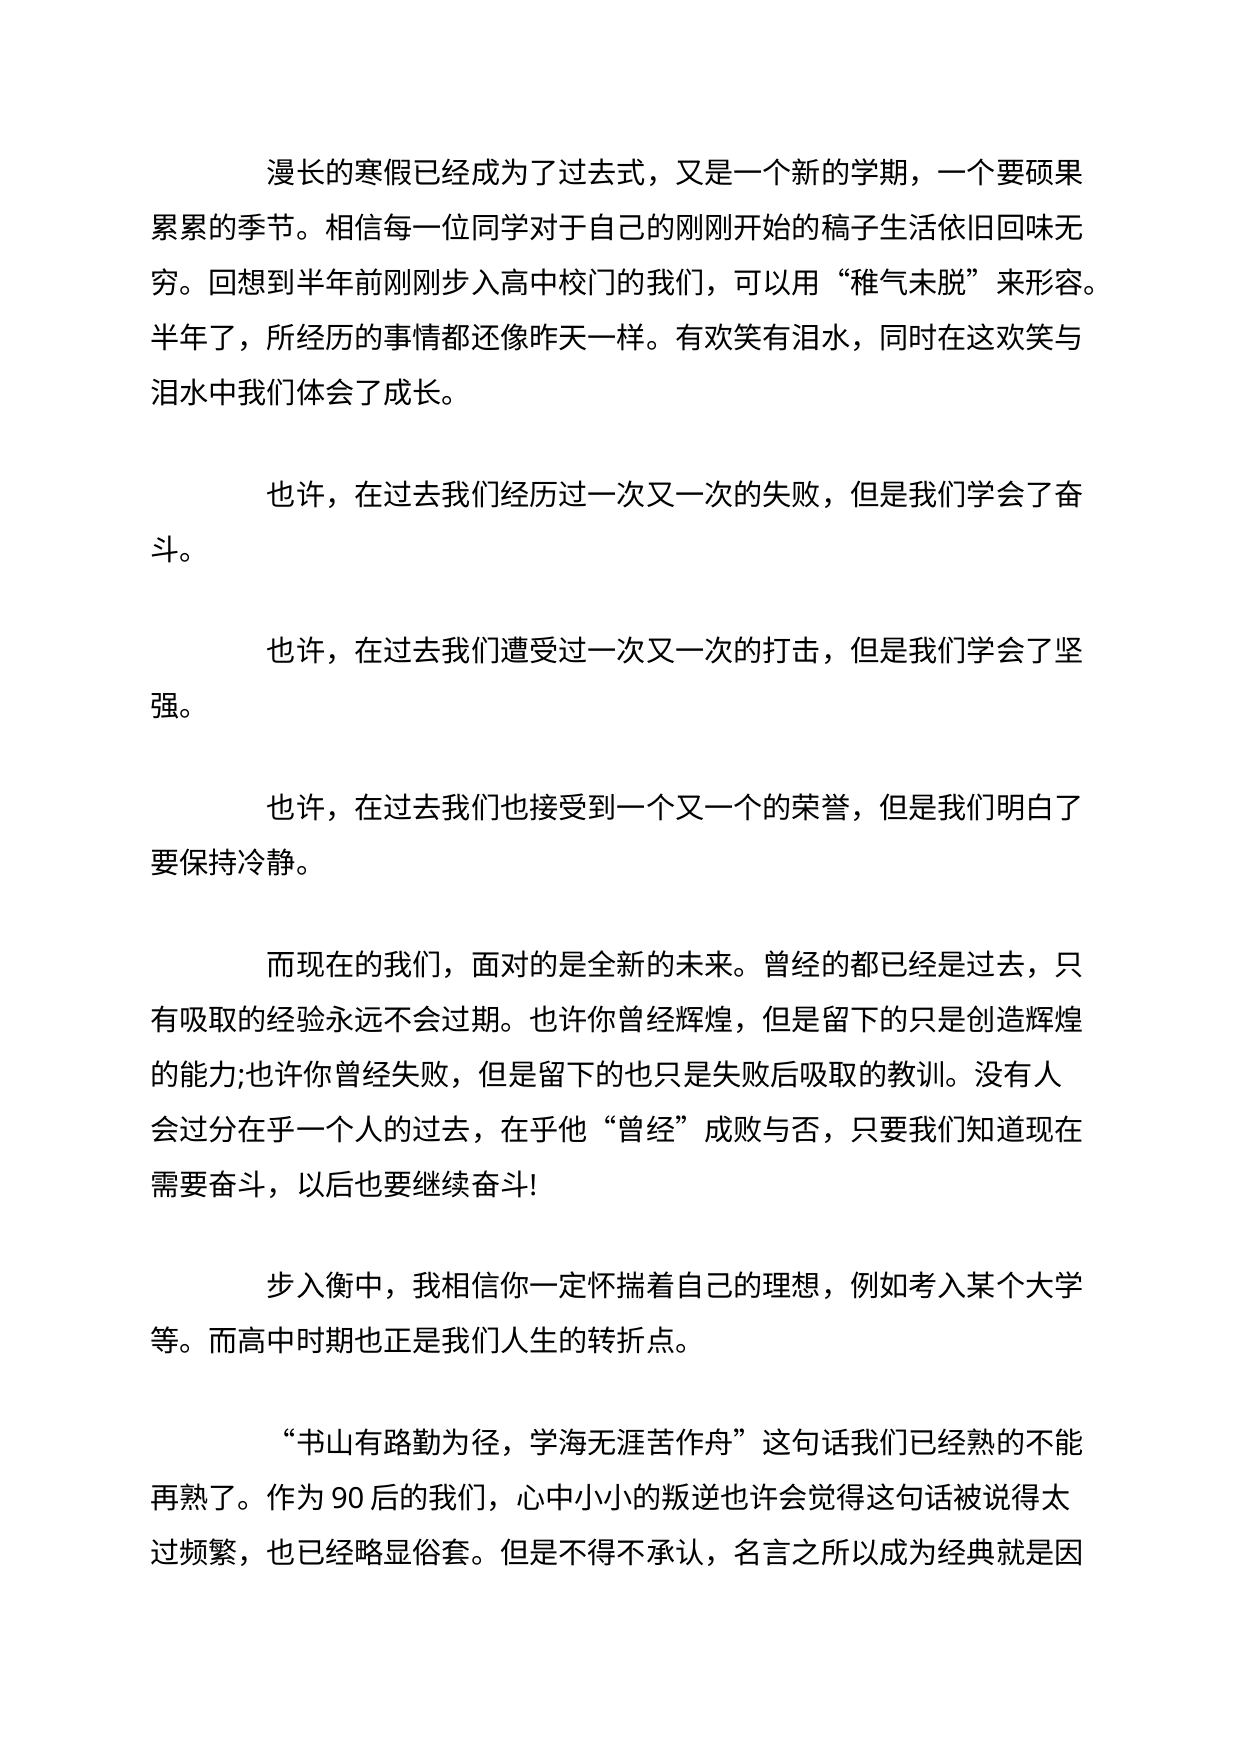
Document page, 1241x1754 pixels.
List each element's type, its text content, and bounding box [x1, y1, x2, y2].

text 也许，在过去我们经历过一次又一次的失败，但是我们学会了奋斗。 [150, 471, 1090, 568]
text 漫长的寒假已经成为了过去式，又是一个新的学期，一个要硕果累累的季节。相信每一位同学对于自己的刚刚开始的稿子生活依旧回味无穷。回想到半年前刚刚步入高中校门的我们，可以用“稚气未脱”来形容。半年了，所经历的事情都还像昨天一样。有欢笑有泪水，同时在这欢笑与泪水中我们体会了成长。 [150, 150, 1090, 412]
text 步入衡中，我相信你一定怀揣着自己的理想，例如考入某个大学等。而高中时期也正是我们人生的转折点。 [150, 1263, 1090, 1360]
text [150, 1420, 1090, 1572]
text 而现在的我们，面对的是全新的未来。曾经的都已经是过去，只有吸取的经验永远不会过期。也许你曾经辉煌，但是留下的只是创造辉煌的能力;也许你曾经失败，但是留下的也只是失败后吸取的教训。没有人会过分在乎一个人的过去，在乎他“曾经”成败与否，只要我们知道现在需要奋斗，以后也要继续奋斗! [150, 941, 1090, 1203]
text 也许，在过去我们遭受过一次又一次的打击，但是我们学会了坚强。 [150, 628, 1090, 725]
text 也许，在过去我们也接受到一个又一个的荣誉，但是我们明白了要保持冷静。 [150, 785, 1090, 882]
